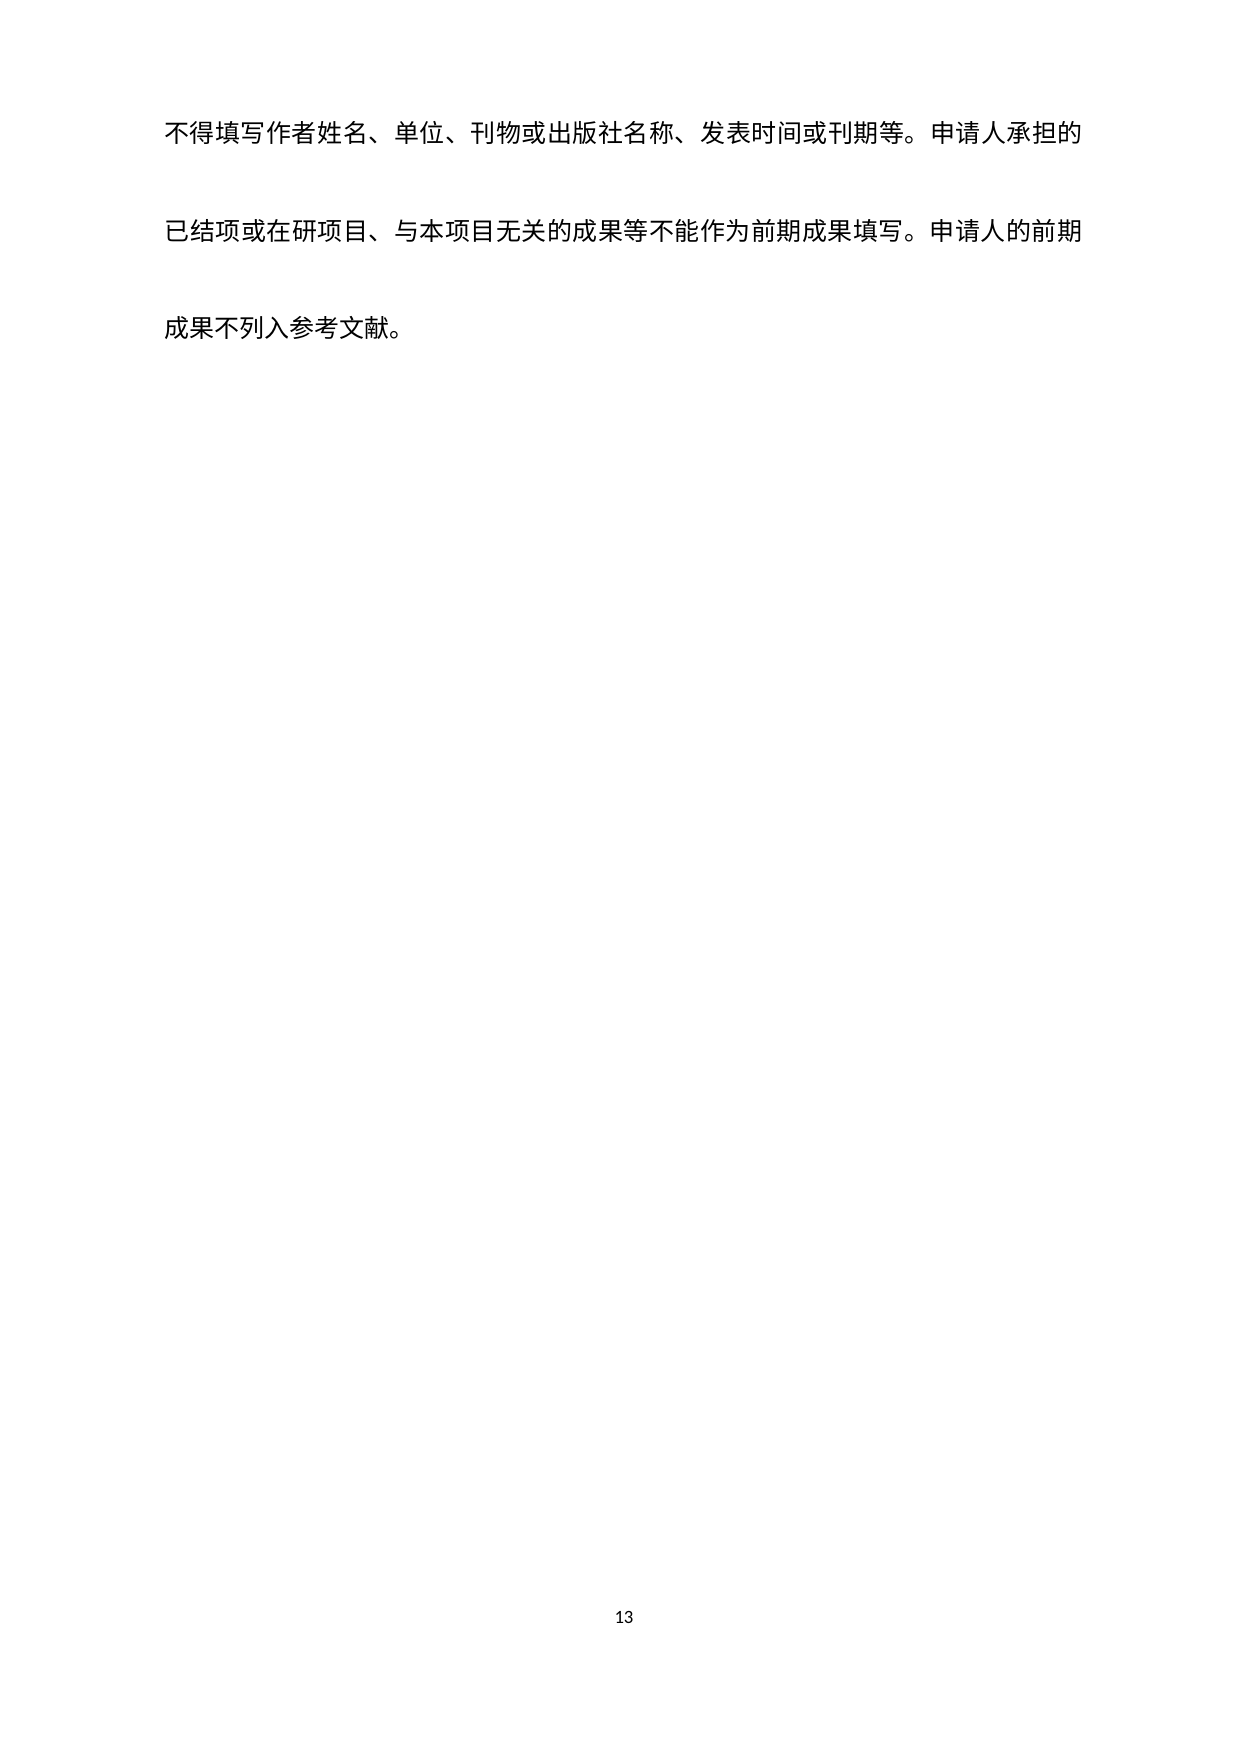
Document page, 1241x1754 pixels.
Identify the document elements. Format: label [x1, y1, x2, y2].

text [164, 99, 1083, 359]
